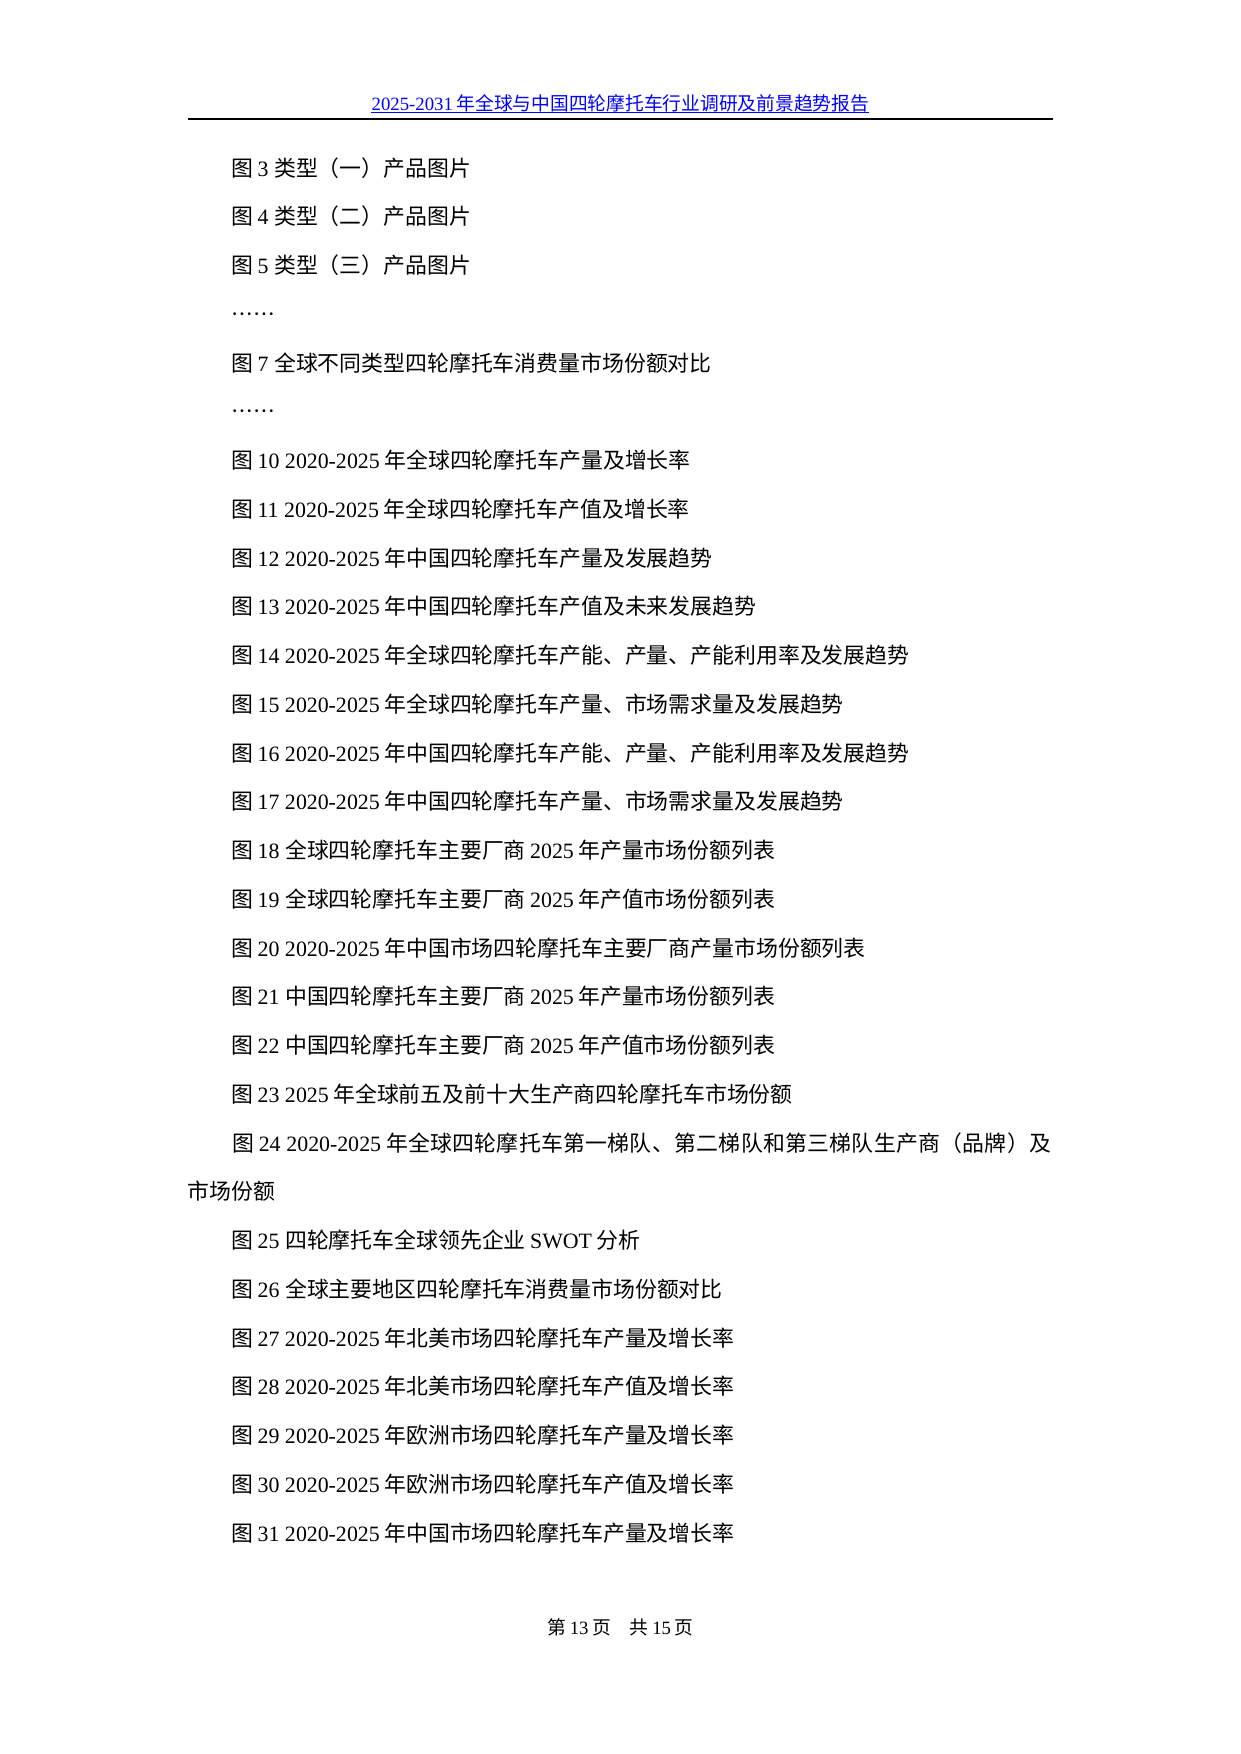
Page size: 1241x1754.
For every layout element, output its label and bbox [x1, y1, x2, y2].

text [187, 150, 1053, 1548]
